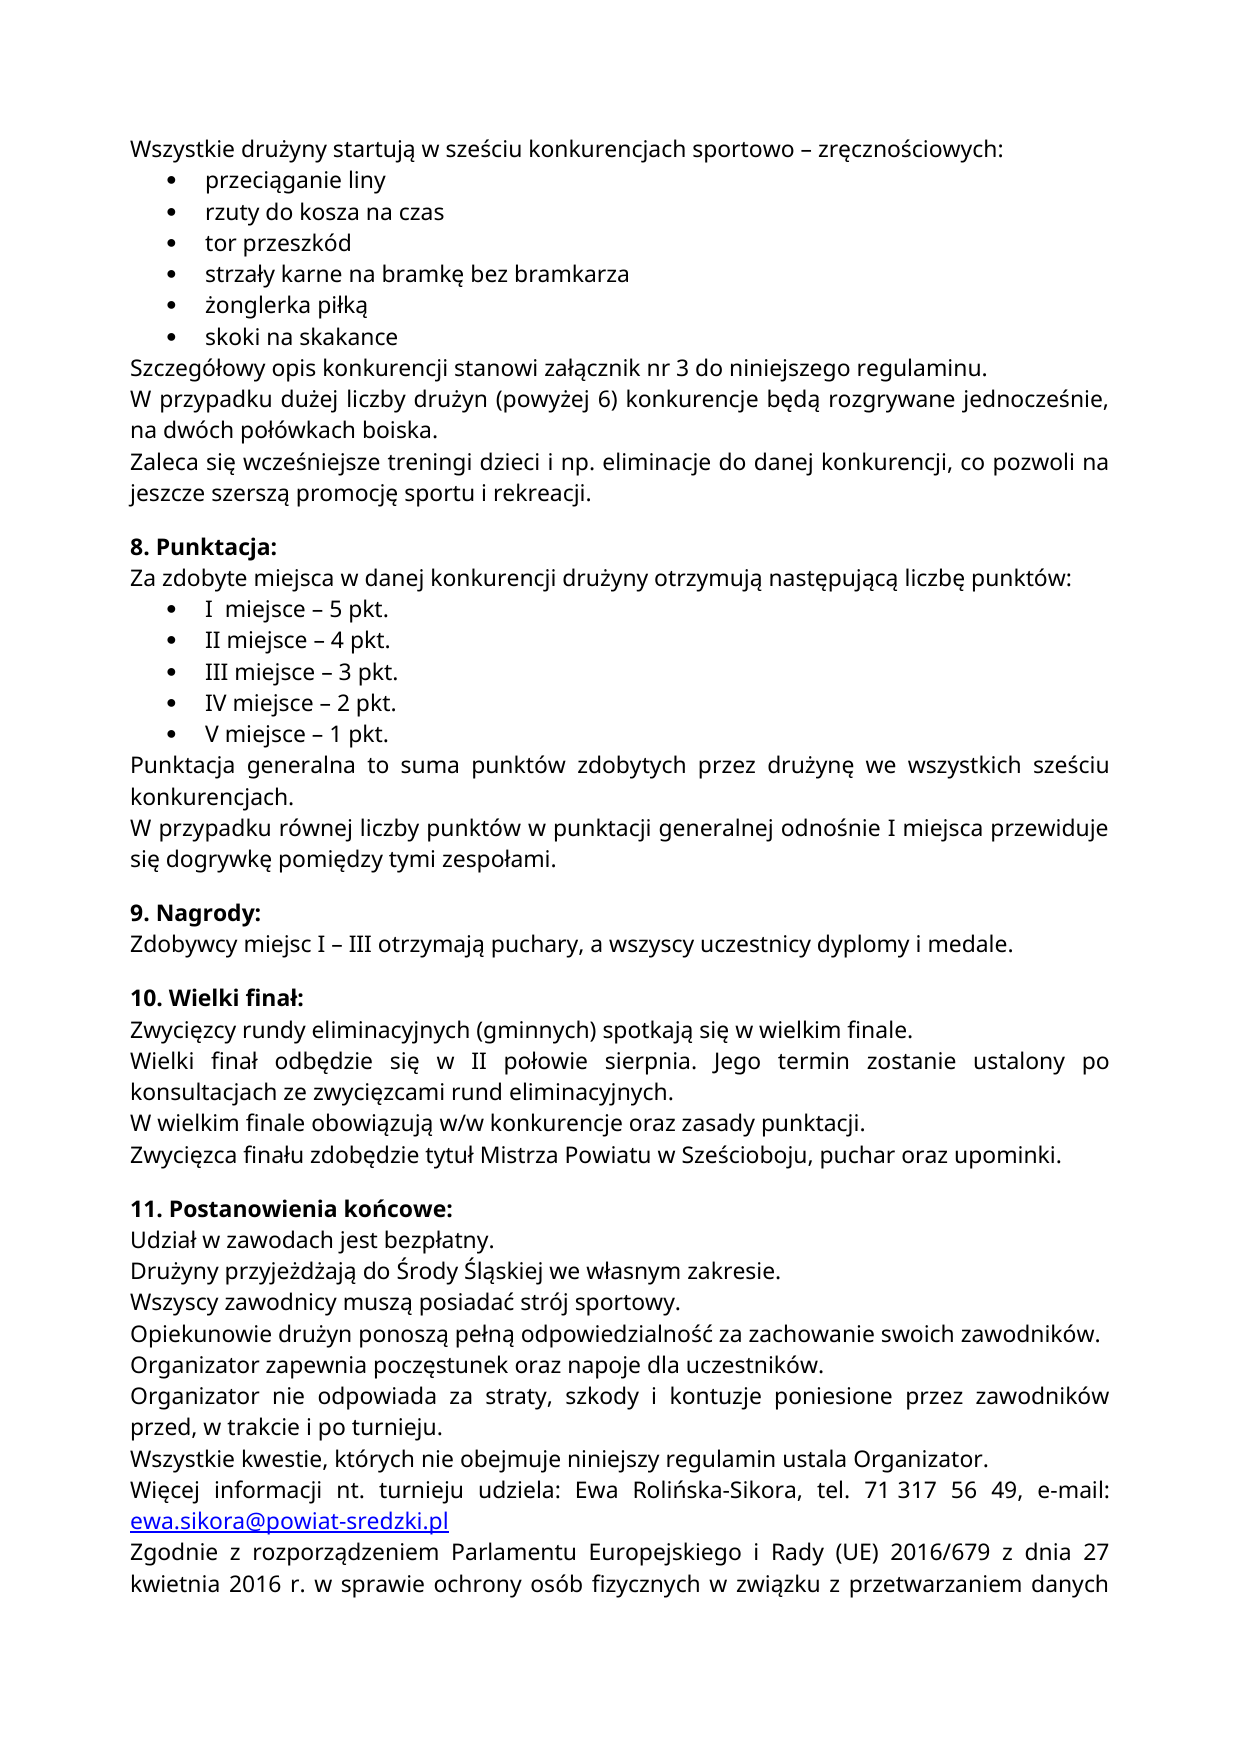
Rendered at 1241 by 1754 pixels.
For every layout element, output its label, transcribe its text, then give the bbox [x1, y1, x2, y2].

text Zaleca się wcześniejsze treningi dzieci i np. eliminacje do danej konkurencji, co pozwoli na jeszcze szerszą promocję sportu i rekreacji. [130, 445, 1110, 508]
text W przypadku równej liczby punktów w punktacji generalnej odnośnie I miejsca przewiduje się dogrywkę pomiędzy tymi zespołami. [130, 812, 1110, 874]
text Drużyny przyjeżdżają do Środy Śląskiej we własnym zakresie. [130, 1255, 1110, 1286]
list rzuty do kosza na czas [167, 195, 1110, 227]
text Wszyscy zawodnicy muszą posiadać strój sportowy. [130, 1286, 1110, 1317]
text Punktacja generalna to suma punktów zdobytych przez drużynę we wszystkich sześciu konkurencjach. [130, 749, 1110, 812]
text Wszystkie kwestie, których nie obejmuje niniejszy regulamin ustala Organizator. [130, 1442, 1110, 1474]
text Organizator nie odpowiada za straty, szkody i kontuzje poniesione przez zawodników przed, w trakcie i po turnieju. [130, 1380, 1110, 1442]
text 11. Postanowienia końcowe: [130, 1192, 1110, 1224]
text W wielkim finale obowiązują w/w konkurencje oraz zasady punktacji. [130, 1107, 1110, 1138]
list skoki na skakance [167, 320, 1110, 352]
text Wszystkie drużyny startują w sześciu konkurencjach sportowo – zręcznościowych: [130, 133, 1110, 164]
list V miejsce – 1 pkt. [167, 718, 1110, 749]
list strzały karne na bramkę bez bramkarza [167, 258, 1110, 289]
list tor przeszkód [167, 227, 1110, 258]
text Zwycięzcy rundy eliminacyjnych (gminnych) spotkają się w wielkim finale. [130, 1013, 1110, 1045]
text Opiekunowie drużyn ponoszą pełną odpowiedzialność za zachowanie swoich zawodników. [130, 1317, 1110, 1349]
list żonglerka piłką [167, 289, 1110, 320]
text Zdobywcy miejsc I – III otrzymają puchary, a wszyscy uczestnicy dyplomy i medale. [130, 928, 1110, 959]
text Za zdobyte miejsca w danej konkurencji drużyny otrzymują następującą liczbę punktów: [130, 562, 1110, 593]
list przeciąganie liny [167, 164, 1110, 195]
text 8. Punktacja: [130, 531, 1110, 562]
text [130, 1536, 1110, 1599]
list IV miejsce – 2 pkt. [167, 687, 1110, 718]
list II miejsce – 4 pkt. [167, 624, 1110, 656]
text Więcej informacji nt. turnieju udziela: Ewa Rolińska-Sikora, tel. 71 317 56 49, e-mail: ewa.sikora@powiat-sredzki.pl [130, 1474, 1110, 1536]
text Wielki finał odbędzie się w II połowie sierpnia. Jego termin zostanie ustalony po konsultacjach ze zwycięzcami rund eliminacyjnych. [130, 1045, 1110, 1107]
text 10. Wielki finał: [130, 982, 1110, 1013]
text Organizator zapewnia poczęstunek oraz napoje dla uczestników. [130, 1349, 1110, 1380]
text 9. Nagrody: [130, 897, 1110, 928]
list III miejsce – 3 pkt. [167, 656, 1110, 687]
text Szczegółowy opis konkurencji stanowi załącznik nr 3 do niniejszego regulaminu. [130, 352, 1110, 383]
list I miejsce – 5 pkt. [167, 593, 1110, 624]
text Udział w zawodach jest bezpłatny. [130, 1224, 1110, 1255]
text Zwycięzca finału zdobędzie tytuł Mistrza Powiatu w Sześcioboju, puchar oraz upominki. [130, 1138, 1110, 1170]
text W przypadku dużej liczby drużyn (powyżej 6) konkurencje będą rozgrywane jednocześnie, na dwóch połówkach boiska. [130, 383, 1110, 445]
